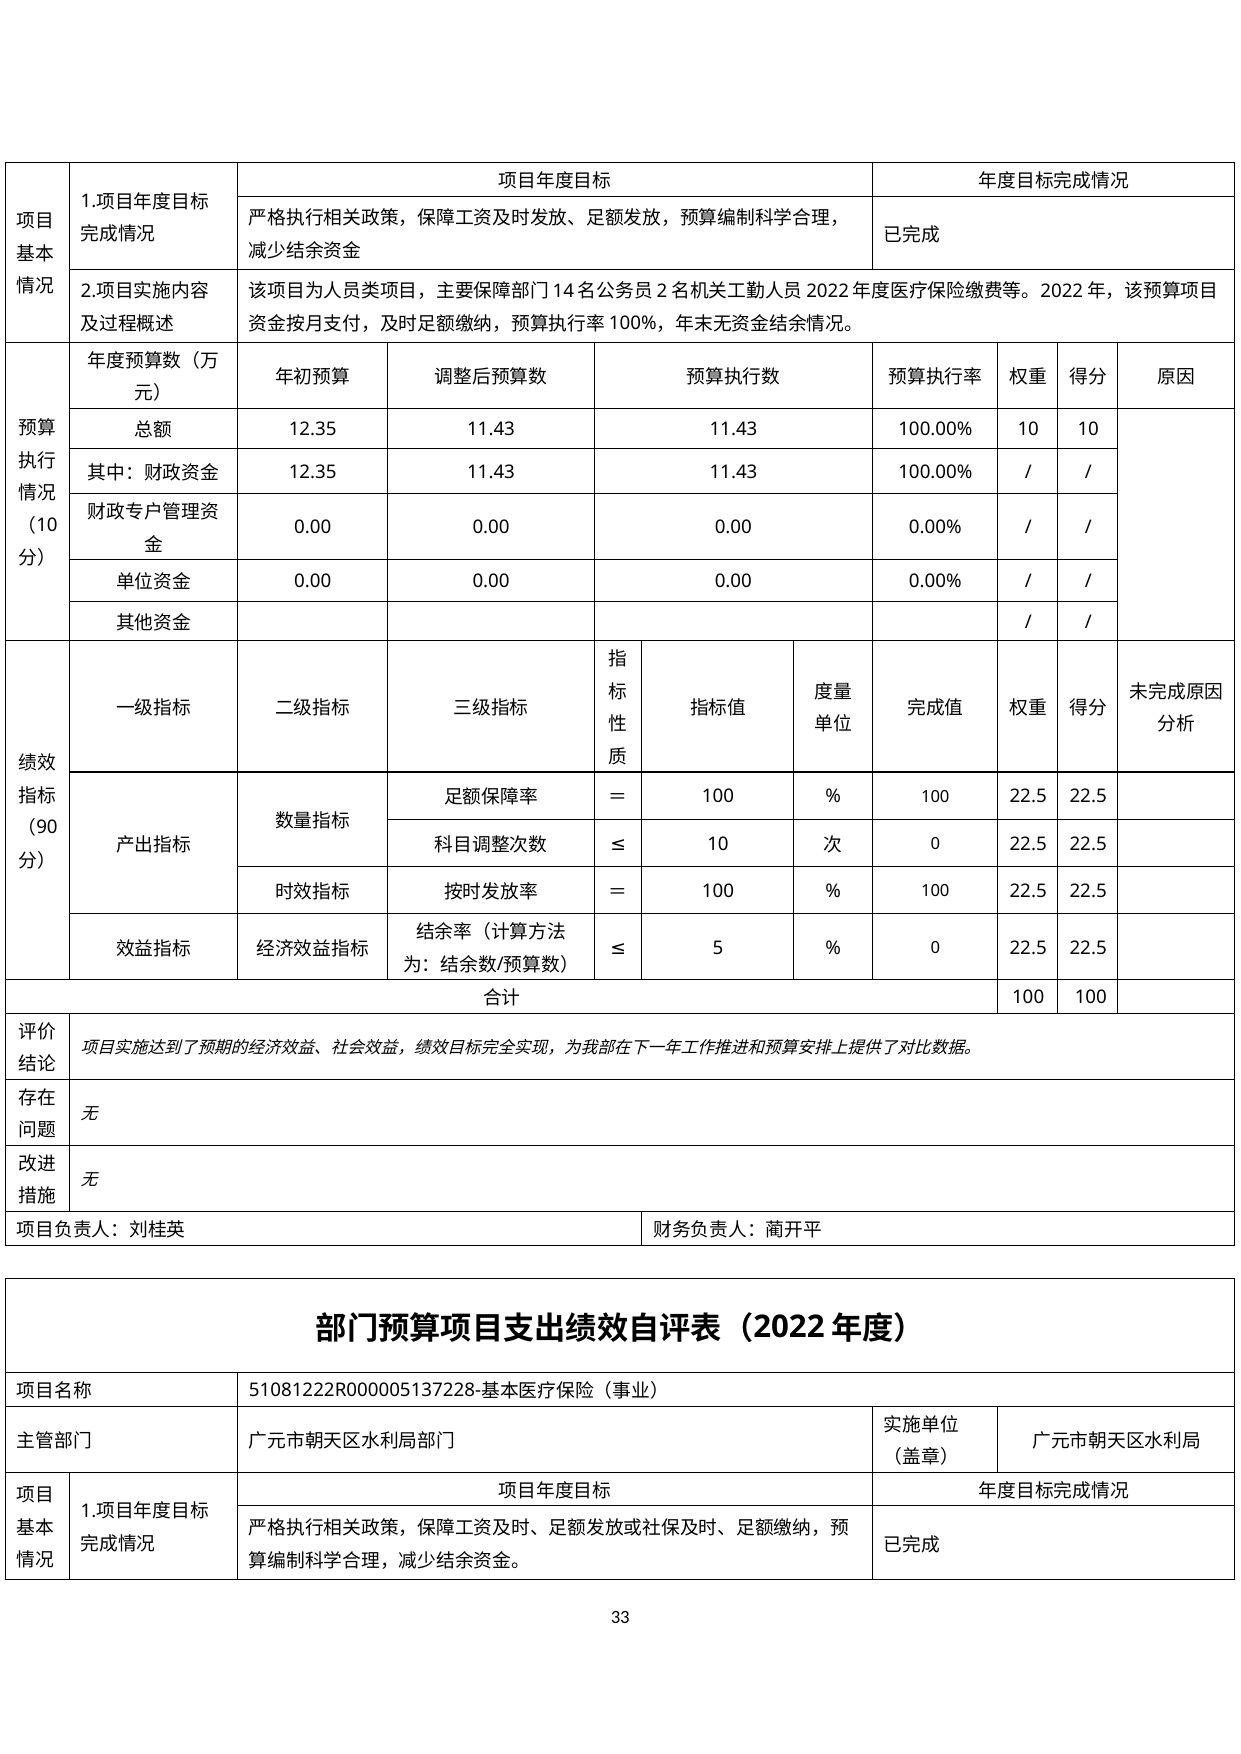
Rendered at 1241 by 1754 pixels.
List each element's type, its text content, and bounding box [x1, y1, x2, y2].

table_cell / [1058, 560, 1117, 601]
table_cell 0 [873, 820, 997, 866]
table_cell / [1058, 602, 1117, 640]
table_cell 预算执行率 [873, 343, 997, 408]
table_cell [1118, 867, 1234, 913]
table_cell 项目基本情况 [6, 163, 69, 342]
table_cell 指标值 [642, 641, 793, 771]
table_cell 二级指标 [238, 641, 387, 771]
table_cell ＝ [595, 867, 641, 913]
table_cell [642, 1246, 794, 1278]
table_cell 项目名称 [6, 1373, 237, 1406]
table_cell 未完成原因分析 [1118, 641, 1234, 771]
table_cell 0.00 [388, 494, 594, 559]
table_cell 0.00% [873, 494, 997, 559]
table_cell 得分 [1058, 641, 1117, 771]
table_cell 100.00% [873, 409, 997, 448]
table_cell 一级指标 [70, 641, 237, 771]
table_cell 11.43 [388, 449, 594, 493]
table_cell 已完成 [873, 197, 1234, 269]
table_cell 广元市朝天区水利局部门 [238, 1407, 872, 1472]
table_cell 预算执行情况（10分） [6, 343, 69, 640]
table_cell [5, 1246, 69, 1278]
table_cell 财政专户管理资金 [70, 494, 237, 559]
table_cell [873, 602, 997, 640]
table_cell 年度目标完成情况 [873, 163, 1234, 196]
table_cell 权重 [998, 641, 1057, 771]
table_cell [1118, 773, 1234, 819]
table_cell / [998, 449, 1057, 493]
table_cell [1118, 1246, 1235, 1278]
table_cell 项目基本情况 [6, 1473, 69, 1579]
table_cell 11.43 [595, 409, 872, 448]
table_cell 12.35 [238, 409, 387, 448]
table_cell 100 [873, 867, 997, 913]
table_cell [1118, 409, 1234, 640]
table_cell 严格执行相关政策，保障工资及时发放、足额发放，预算编制科学合理，减少结余资金 [238, 197, 872, 269]
table_cell 22.5 [998, 867, 1057, 913]
table_cell 该项目为人员类项目，主要保障部门14名公务员2名机关工勤人员2022年度医疗保险缴费等。2022年，该预算项目资金按月支付，及时足额缴纳，预算执行率100%，年末无资金结余情况。 [238, 270, 1234, 342]
table_cell 1.项目年度目标完成情况 [70, 1473, 237, 1579]
table_cell 项目负责人：刘桂英 [6, 1212, 641, 1244]
table_cell [595, 602, 872, 640]
table_cell 100 [873, 773, 997, 819]
table_cell 评价结论 [6, 1014, 69, 1079]
table_cell % [794, 867, 872, 913]
table_cell 22.5 [998, 820, 1057, 866]
table_cell 100 [642, 867, 793, 913]
table_cell 22.5 [998, 773, 1057, 819]
table_cell / [998, 560, 1057, 601]
table_cell % [794, 914, 872, 979]
table_cell [238, 1246, 387, 1278]
table_cell [1118, 980, 1234, 1013]
table_cell 经济效益指标 [238, 914, 387, 979]
table_cell [1118, 914, 1234, 979]
table_cell 0.00% [873, 560, 997, 601]
table_cell 1.项目年度目标完成情况 [70, 163, 237, 269]
table_cell 51081222R000005137228-基本医疗保险（事业） [238, 1373, 1234, 1406]
table_cell 原因 [1118, 343, 1234, 408]
table_cell 指标性质 [595, 641, 641, 771]
table_cell / [998, 602, 1057, 640]
table_cell 项目实施达到了预期的经济效益、社会效益，绩效目标完全实现，为我部在下一年工作推进和预算安排上提供了对比数据。 [70, 1014, 1234, 1079]
table_cell 预算执行数 [595, 343, 872, 408]
table_cell 得分 [1058, 343, 1117, 408]
table_cell [794, 1246, 872, 1278]
table_cell 项目年度目标 [238, 163, 872, 196]
table_cell 按时发放率 [388, 867, 594, 913]
table_cell 实施单位 （盖章） [873, 1407, 997, 1472]
table_cell [388, 602, 594, 640]
table_cell / [998, 494, 1057, 559]
table_cell [998, 1246, 1058, 1278]
table_cell / [1058, 494, 1117, 559]
table_cell [872, 1246, 998, 1278]
table_cell 100 [998, 980, 1057, 1013]
table_cell ≤ [595, 820, 641, 866]
table_cell [388, 1246, 594, 1278]
table_cell 22.5 [1058, 820, 1117, 866]
table_cell / [1058, 449, 1117, 493]
table_cell 完成值 [873, 641, 997, 771]
table_cell 无 [70, 1080, 1234, 1145]
table_cell 2.项目实施内容及过程概述 [70, 270, 237, 342]
table_cell [69, 1246, 237, 1278]
table_cell [1058, 1246, 1118, 1278]
table_cell [1118, 820, 1234, 866]
table_cell 部门预算项目支出绩效自评表（2022年度） [6, 1279, 1234, 1372]
table_cell 次 [794, 820, 872, 866]
table_cell ＝ [595, 773, 641, 819]
table_cell 总额 [70, 409, 237, 448]
table_cell 10 [1058, 409, 1117, 448]
table_cell 11.43 [595, 449, 872, 493]
table_cell 其中：财政资金 [70, 449, 237, 493]
table_cell 存在问题 [6, 1080, 69, 1145]
table_cell 10 [642, 820, 793, 866]
table_cell 100.00% [873, 449, 997, 493]
table_cell 无 [70, 1146, 1234, 1211]
table_cell 0 [873, 914, 997, 979]
table_cell 100 [1058, 980, 1117, 1013]
table_cell 0.00 [595, 494, 872, 559]
table_cell 度量单位 [794, 641, 872, 771]
table_cell 100 [642, 773, 793, 819]
table_cell 年度预算数（万元） [70, 343, 237, 408]
table_cell 年度目标完成情况 [873, 1473, 1234, 1505]
table_cell 合计 [6, 980, 997, 1013]
table_cell 严格执行相关政策，保障工资及时、足额发放或社保及时、足额缴纳，预算编制科学合理，减少结余资金。 [238, 1506, 872, 1579]
table_cell 5 [642, 914, 793, 979]
table_cell 主管部门 [6, 1407, 237, 1472]
table_cell % [794, 773, 872, 819]
table_cell 产出指标 [70, 773, 237, 913]
table_cell [594, 1246, 642, 1278]
table_cell 项目年度目标 [238, 1473, 872, 1505]
table_cell 22.5 [1058, 867, 1117, 913]
table_cell 0.00 [238, 560, 387, 601]
table_cell 三级指标 [388, 641, 594, 771]
table_cell 时效指标 [238, 867, 387, 913]
table_cell 年初预算 [238, 343, 387, 408]
table_cell 广元市朝天区水利局 [998, 1407, 1234, 1472]
table_cell 12.35 [238, 449, 387, 493]
table_cell 22.5 [1058, 773, 1117, 819]
table_cell 绩效指标（90分） [6, 641, 69, 979]
table_cell 22.5 [1058, 914, 1117, 979]
table_cell 结余率（计算方法为：结余数/预算数） [388, 914, 594, 979]
table_cell 0.00 [238, 494, 387, 559]
table_cell 足额保障率 [388, 773, 594, 819]
table_cell 权重 [998, 343, 1057, 408]
table_cell 调整后预算数 [388, 343, 594, 408]
table_cell 已完成 [873, 1506, 1234, 1579]
table_cell 效益指标 [70, 914, 237, 979]
table_cell 10 [998, 409, 1057, 448]
table_cell 其他资金 [70, 602, 237, 640]
table_cell [238, 602, 387, 640]
table_cell 0.00 [388, 560, 594, 601]
table_cell 改进措施 [6, 1146, 69, 1211]
table_cell 财务负责人：蔺开平 [642, 1212, 1234, 1244]
table_cell 0.00 [595, 560, 872, 601]
table_cell 11.43 [388, 409, 594, 448]
table_cell 22.5 [998, 914, 1057, 979]
table_cell 数量指标 [238, 773, 387, 866]
table_cell ≤ [595, 914, 641, 979]
table_cell 单位资金 [70, 560, 237, 601]
table_cell 科目调整次数 [388, 820, 594, 866]
